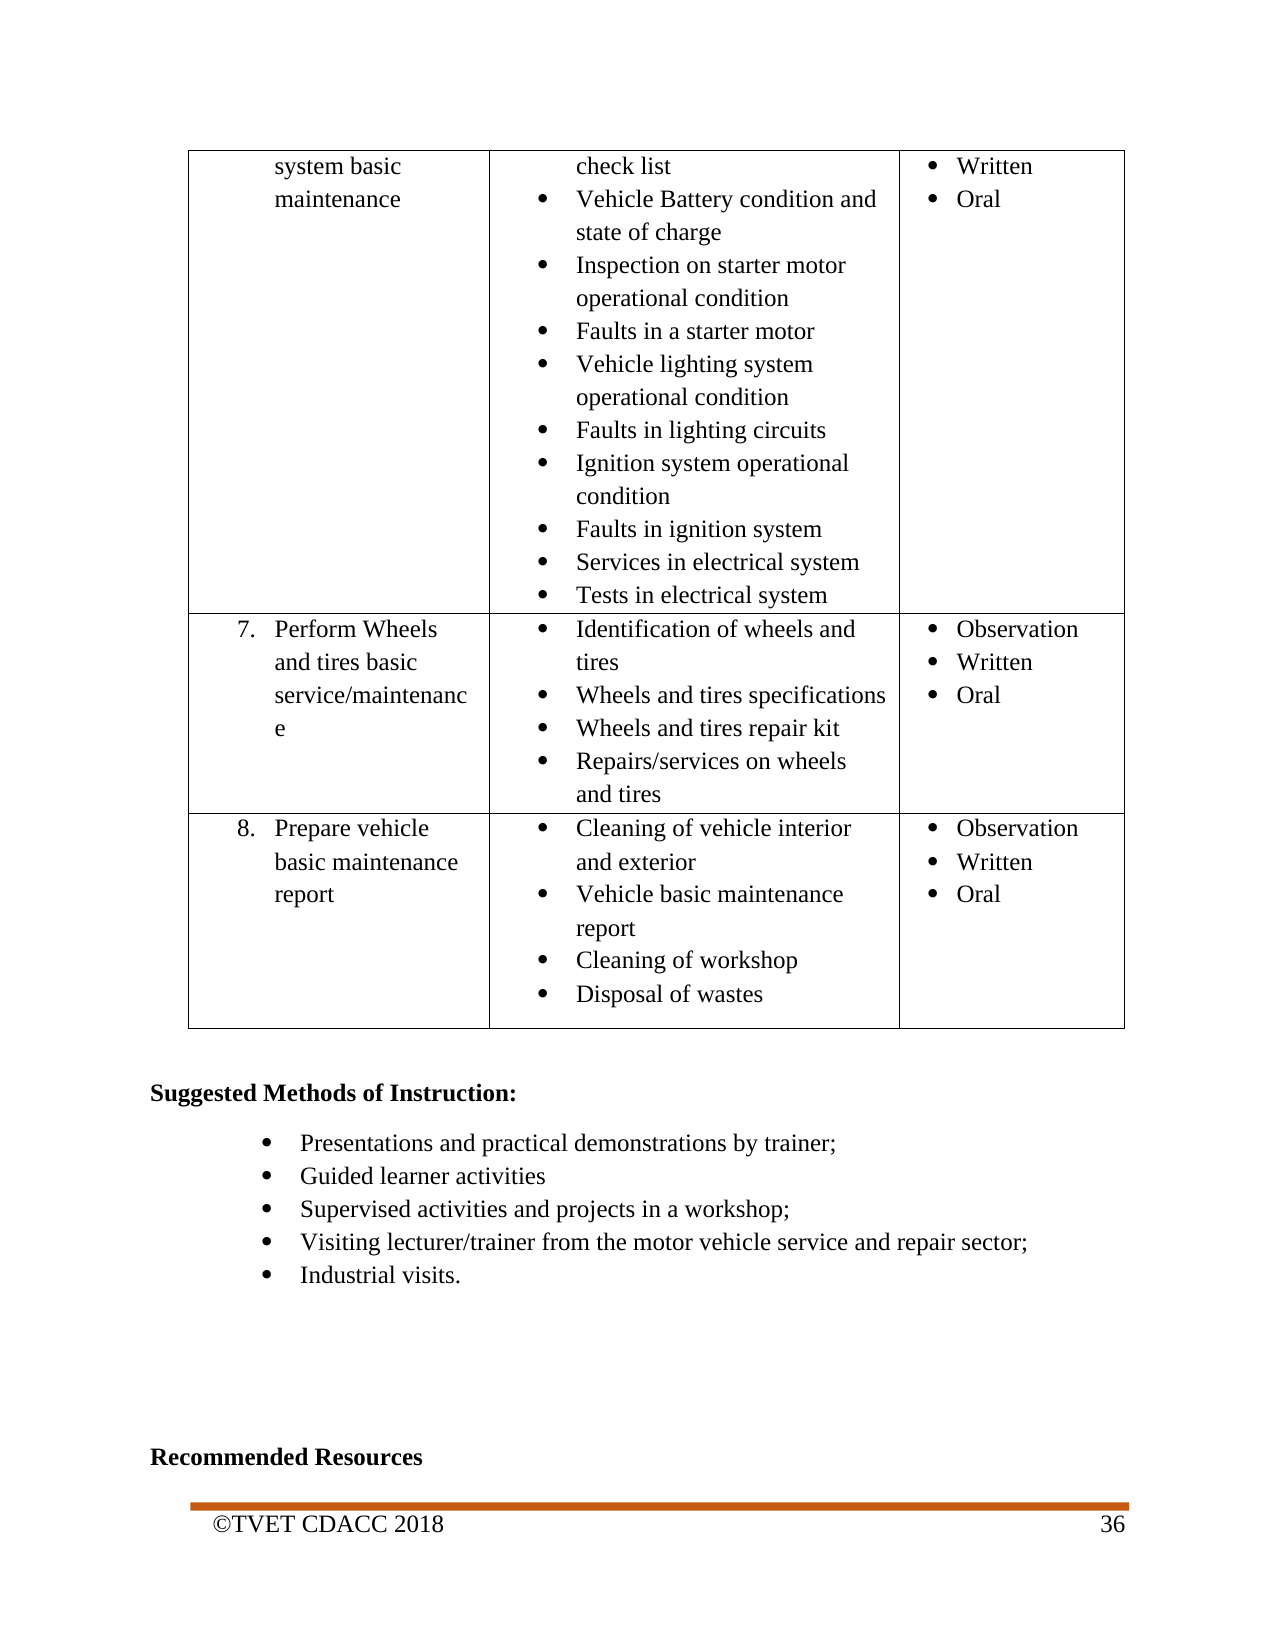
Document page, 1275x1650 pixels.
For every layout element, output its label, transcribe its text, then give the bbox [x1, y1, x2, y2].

text Suggested Methods of Instruction: [150, 1078, 1125, 1107]
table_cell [490, 151, 899, 613]
table_cell Identification of wheels and tires Wheels and tires specifications Wheels and tires repair kit Repairs/services on wheels and tires [490, 614, 899, 812]
list Guided learner activities [262, 1161, 1125, 1190]
list Industrial visits. [262, 1260, 1125, 1289]
list Supervised activities and projects in a workshop; [262, 1194, 1125, 1223]
table_cell Observation Written Oral [900, 814, 1124, 1028]
text Recommended Resources [150, 1442, 1125, 1471]
table_cell Prepare vehicle basic maintenance report [189, 814, 489, 1028]
table_cell Observation Written Oral [900, 614, 1124, 812]
table_cell Cleaning of vehicle interior and exterior Vehicle basic maintenance report Cleaning of workshop Disposal of wastes [490, 814, 899, 1028]
table_cell Perform Wheels and tires basic service/maintenance [189, 614, 489, 812]
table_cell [900, 151, 1124, 613]
list Visiting lecturer/trainer from the motor vehicle service and repair sector; [262, 1227, 1125, 1256]
list Presentations and practical demonstrations by trainer; [262, 1128, 1125, 1157]
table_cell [189, 151, 489, 613]
